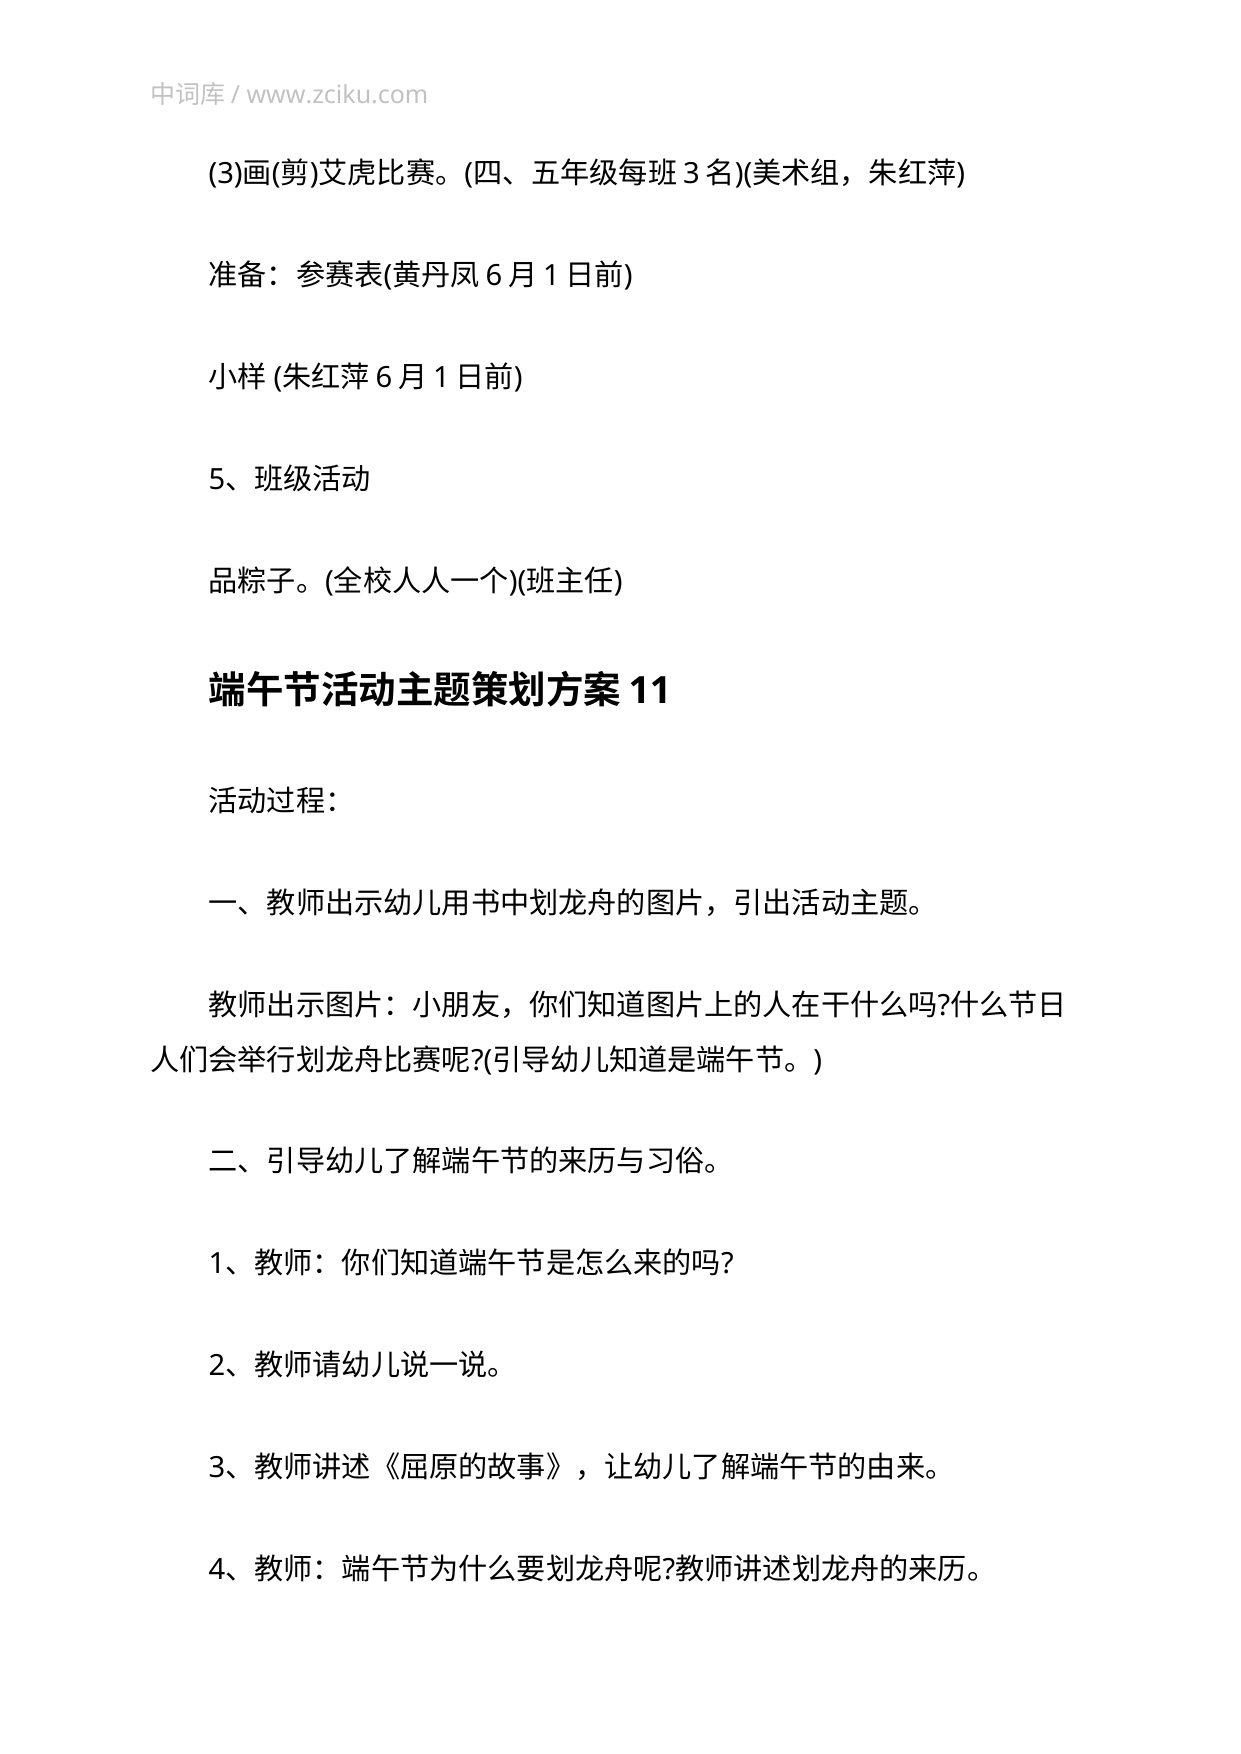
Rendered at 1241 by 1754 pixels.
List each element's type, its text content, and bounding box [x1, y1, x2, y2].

text 3、教师讲述《屈原的故事》，让幼儿了解端午节的由来。 [150, 1444, 1090, 1486]
text 端午节活动主题策划方案11 [150, 660, 1090, 714]
text 5、班级活动 [150, 456, 1090, 498]
text 4、教师：端午节为什么要划龙舟呢?教师讲述划龙舟的来历。 [150, 1546, 1090, 1588]
text 品粽子。(全校人人一个)(班主任) [150, 558, 1090, 600]
text 1、教师：你们知道端午节是怎么来的吗? [150, 1240, 1090, 1282]
text (3)画(剪)艾虎比赛。(四、五年级每班3名)(美术组，朱红萍) [150, 150, 1090, 192]
text 小样 (朱红萍6月1日前) [150, 354, 1090, 396]
text 一、教师出示幼儿用书中划龙舟的图片，引出活动主题。 [150, 879, 1090, 922]
text 准备：参赛表(黄丹凤6月1日前) [150, 252, 1090, 294]
text 活动过程： [150, 777, 1090, 820]
text 教师出示图片：小朋友，你们知道图片上的人在干什么吗?什么节日人们会举行划龙舟比赛呢?(引导幼儿知道是端午节。) [150, 981, 1090, 1078]
text 二、引导幼儿了解端午节的来历与习俗。 [150, 1138, 1090, 1180]
text 2、教师请幼儿说一说。 [150, 1342, 1090, 1384]
